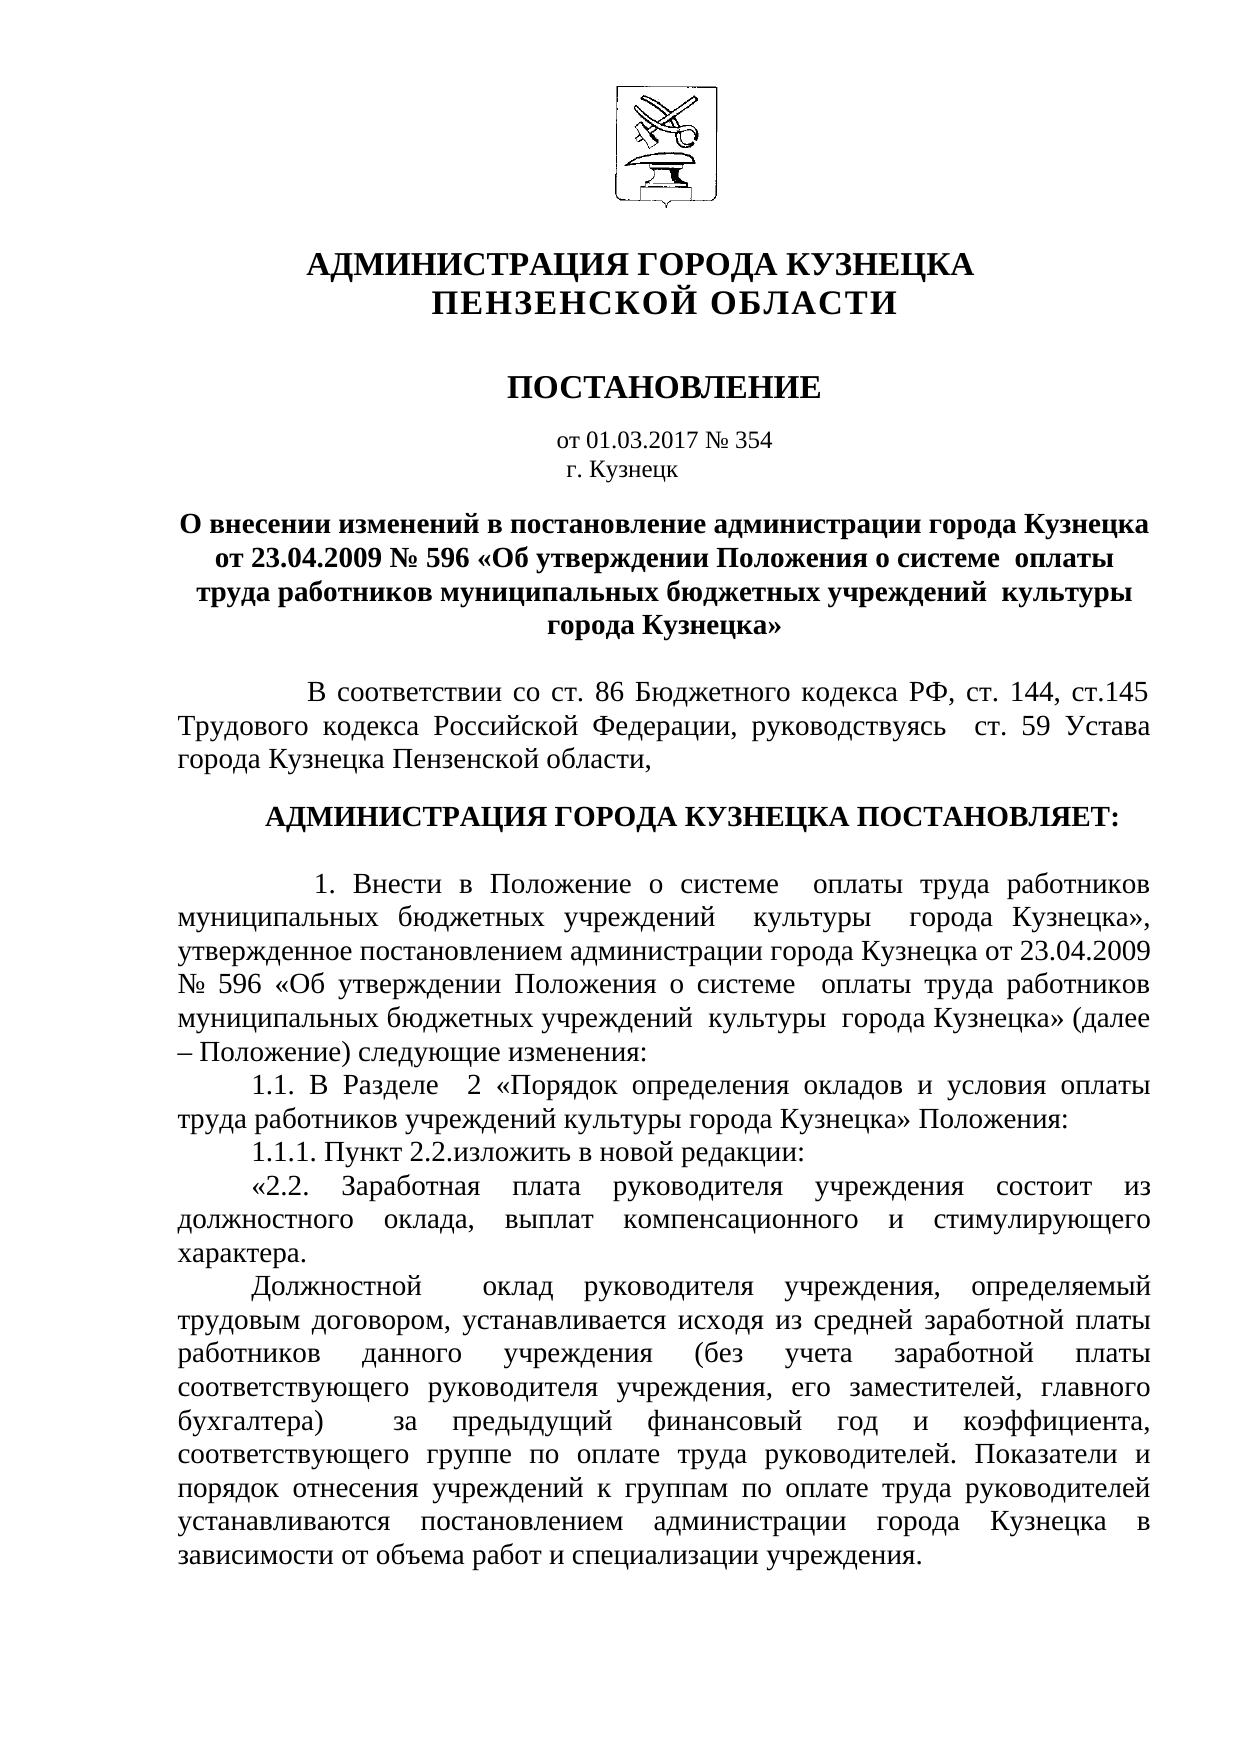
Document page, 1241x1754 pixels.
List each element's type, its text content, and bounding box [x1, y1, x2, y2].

title Должностной оклад руководителя учреждения, определяемый трудовым договором, устанавливается исходя из средней заработной платы работников данного учреждения (без учета заработной платы соответствующего руководителя учреждения, его заместителей, главного бухгалтера) за предыдущий финансовый год и коэффициента, соответствующего группе по оплате труда руководителей. Показатели и порядок отнесения учреждений к группам по оплате труда руководителей устанавливаются постановлением администрации города Кузнецка в зависимости от объема работ и специализации учреждения. [177, 1268, 1152, 1570]
text АДМИНИСТРАЦИЯ ГОРОДА КУЗНЕЦКА ПОСТАНОВЛЯЕТ: [177, 799, 1152, 832]
text от 01.03.2017 № 354 [177, 425, 1152, 454]
title О внесении изменений в постановление администрации города Кузнецка от 23.04.2009 № 596 «Об утверждении Положения о системе оплаты труда работников муниципальных бюджетных учреждений культуры города Кузнецка» [177, 507, 1152, 641]
title 1.1.1. Пункт 2.2.изложить в новой редакции: [177, 1134, 1152, 1168]
title «2.2. Заработная плата руководителя учреждения состоит из должностного оклада, выплат компенсационного и стимулирующего характера. [177, 1168, 1152, 1268]
subtitle ПОСТАНОВЛЕНИЕ [177, 368, 1152, 406]
text ПЕНЗЕНСКОЙ ОБЛАСТИ [177, 283, 1152, 322]
text г. Кузнецк [177, 454, 1152, 483]
text В соответствии со ст. 86 Бюджетного кодекса РФ, ст. 144, ст.145 Трудового кодекса Российской Федерации, руководствуясь ст. 59 Устава города Кузнецка Пензенской области, [177, 674, 1152, 775]
title АДМИНИСТРАЦИЯ ГОРОДА КУЗНЕЦКА [121, 244, 1152, 283]
title 1. Внести в Положение о системе оплаты труда работников муниципальных бюджетных учреждений культуры города Кузнецка», утвержденное постановлением администрации города Кузнецка от 23.04.2009 № 596 «Об утверждении Положения о системе оплаты труда работников муниципальных бюджетных учреждений культуры города Кузнецка» (далее – Положение) следующие изменения: [177, 866, 1152, 1067]
picture [608, 80, 718, 216]
title 1.1. В Разделе 2 «Порядок определения окладов и условия оплаты труда работников учреждений культуры города Кузнецка» Положения: [177, 1067, 1152, 1134]
